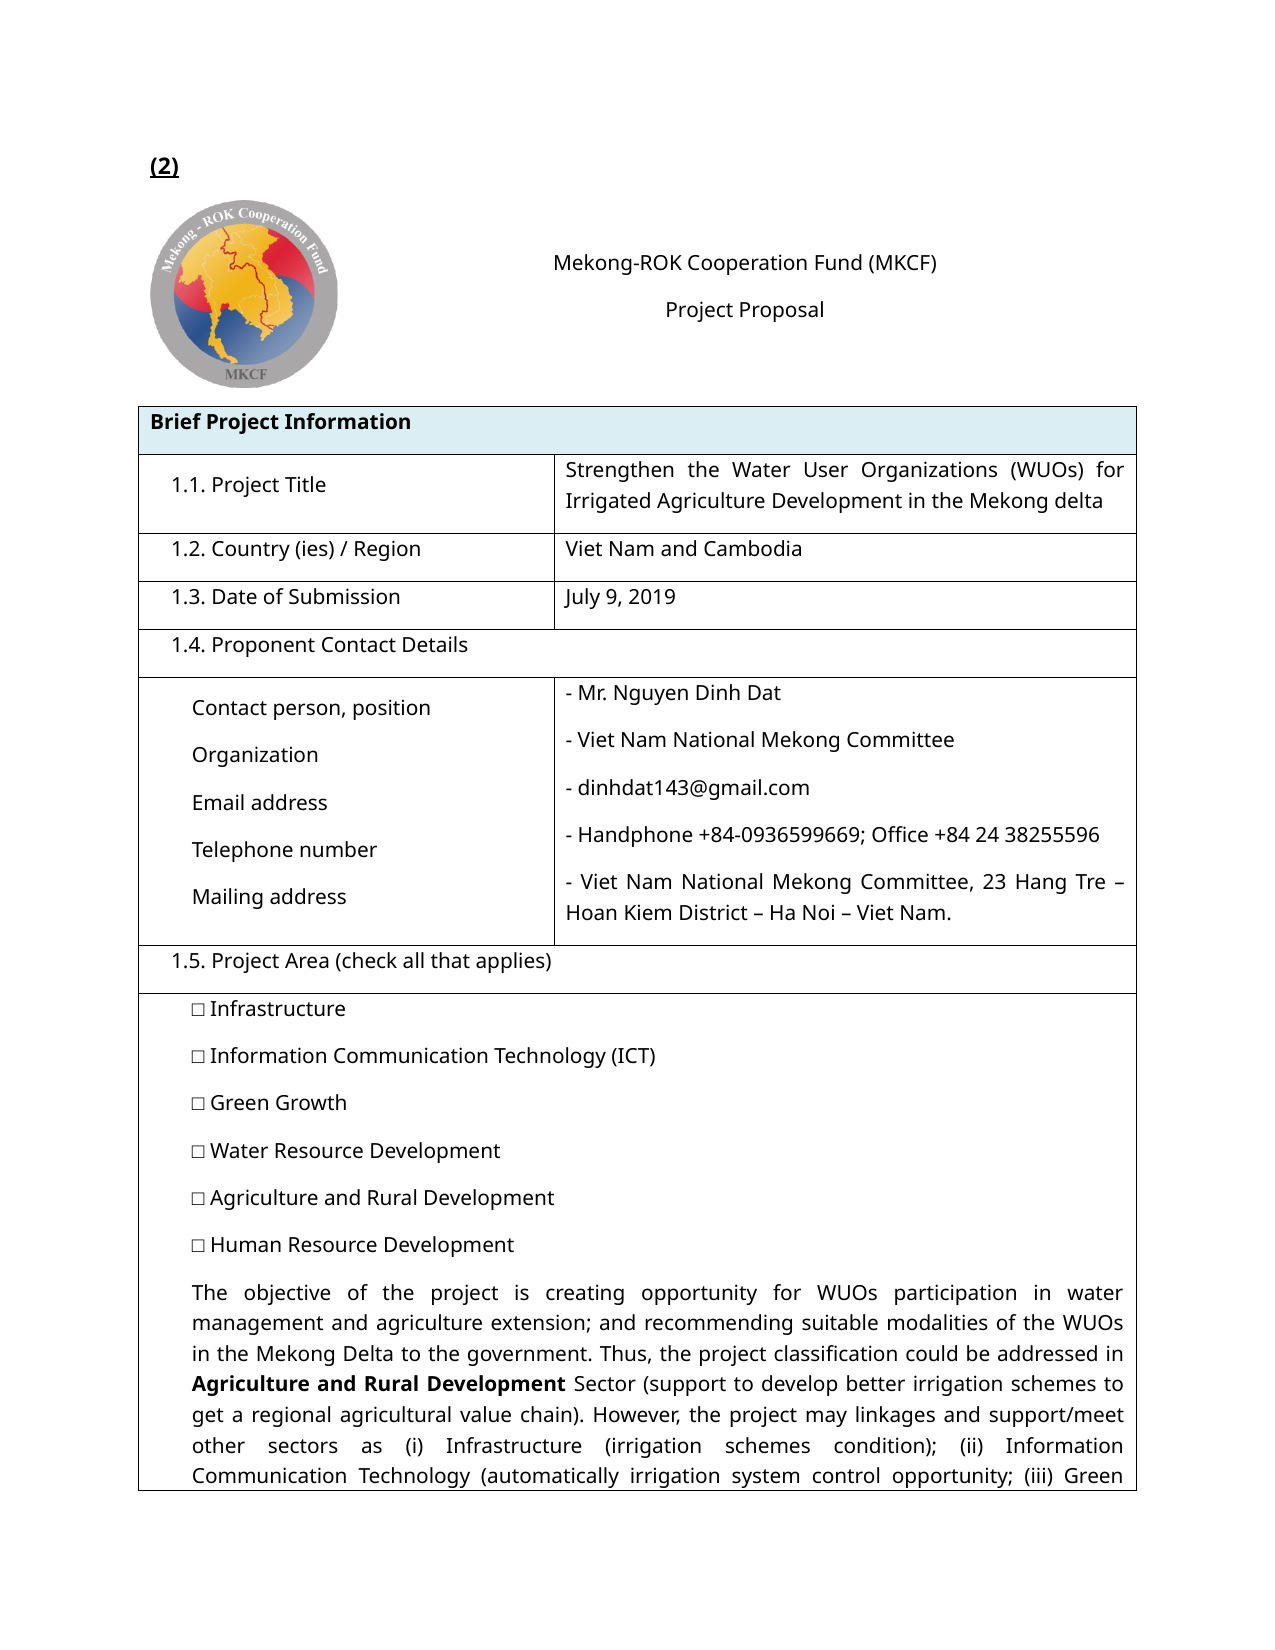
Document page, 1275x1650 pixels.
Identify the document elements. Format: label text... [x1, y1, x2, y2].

table_cell 1.2. Country (ies) / Region [139, 534, 554, 581]
table_cell Viet Nam and Cambodia [555, 534, 1136, 581]
table_cell - Mr. Nguyen Dinh Dat - Viet Nam National Mekong Committee - dinhdat143@gmail.com - Handphone +84-0936599669; Office +84 24 38255596 - Viet Nam National Mekong Committee, 23 Hang Tre – Hoan Kiem District – Ha Noi – Viet Nam. [555, 678, 1136, 945]
picture [150, 200, 338, 388]
table_header [139, 200, 353, 406]
table_cell 1.5. Project Area (check all that applies) [139, 946, 1136, 993]
table_cell Contact person, position Organization Email address Telephone number Mailing address [139, 678, 554, 945]
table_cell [139, 994, 1136, 1490]
table_cell 1.4. Proponent Contact Details [139, 630, 1136, 677]
table_cell July 9, 2019 [555, 582, 1136, 629]
table_header Mekong-ROK Cooperation Fund (MKCF) Project Proposal [353, 200, 1136, 406]
table_cell 1.3. Date of Submission [139, 582, 554, 629]
table_cell 1.1. Project Title [139, 455, 554, 533]
text (2) [150, 150, 1125, 181]
table_cell Strengthen the Water User Organizations (WUOs) for Irrigated Agriculture Development in the Mekong delta [555, 455, 1136, 533]
table_cell Brief Project Information [139, 407, 1136, 454]
